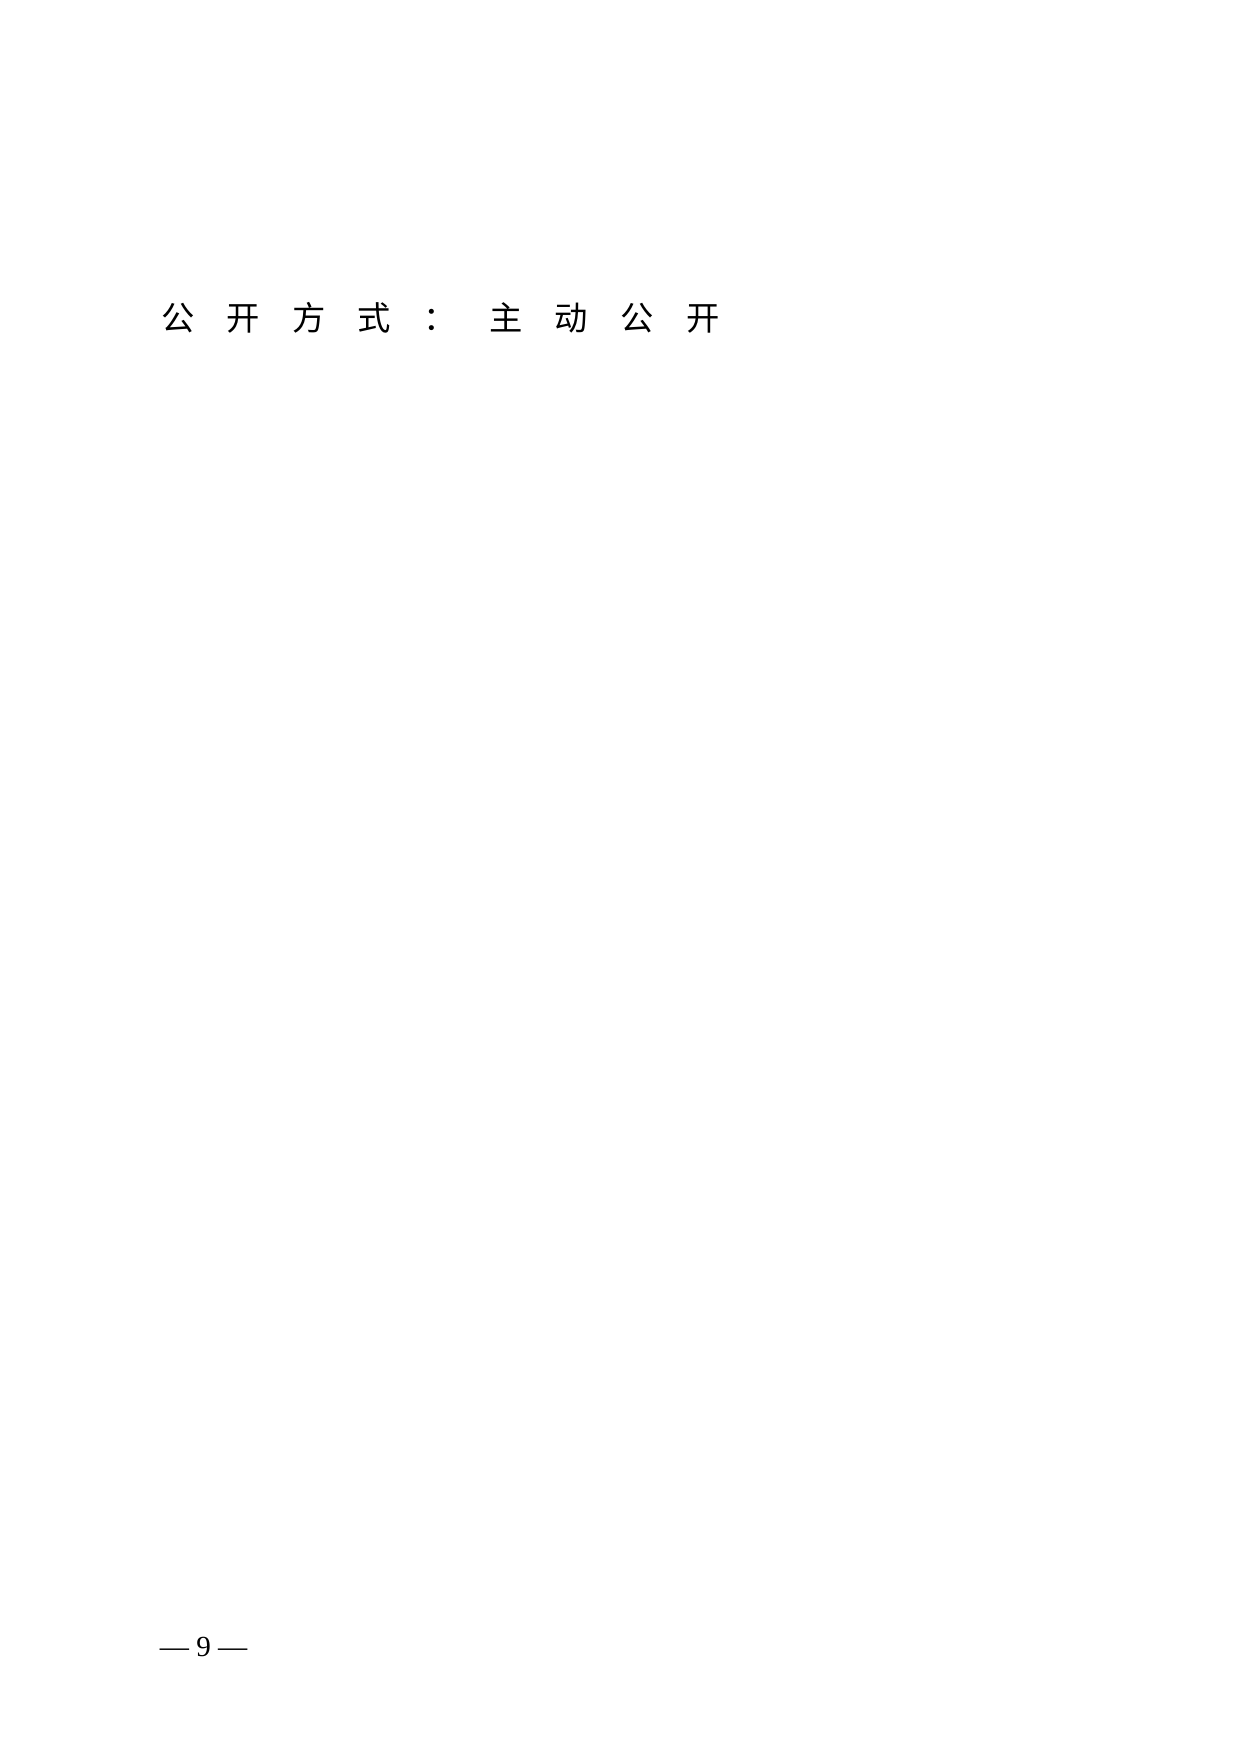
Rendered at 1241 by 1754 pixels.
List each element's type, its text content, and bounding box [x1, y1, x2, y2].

text 公开方式：主动公开 [161, 285, 1079, 347]
